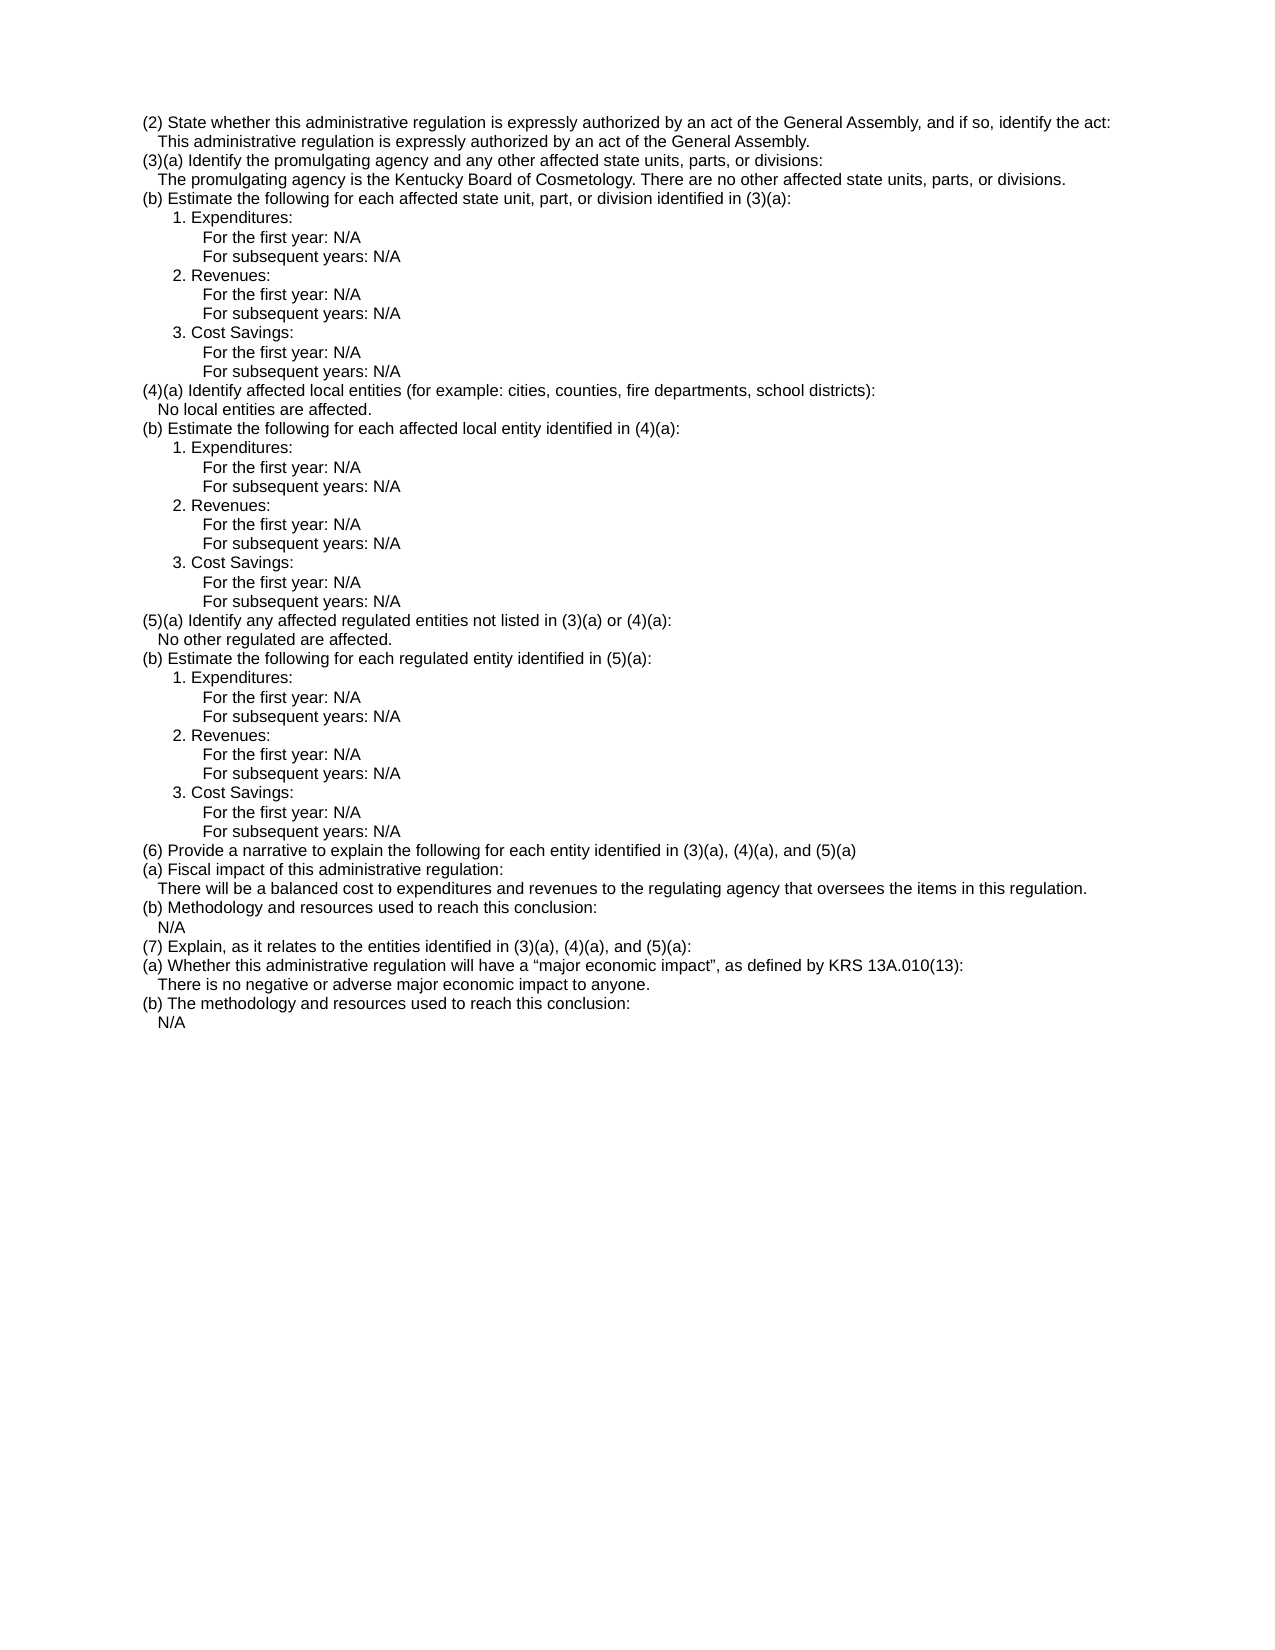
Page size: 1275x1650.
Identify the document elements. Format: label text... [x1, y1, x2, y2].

text For the first year: N/A [202, 515, 1162, 534]
text For the first year: N/A [202, 457, 1162, 477]
text (b) The methodology and resources used to reach this conclusion: [142, 994, 1162, 1013]
text 2. Revenues: [172, 726, 1162, 745]
text For subsequent years: N/A [202, 707, 1162, 726]
text 2. Revenues: [172, 496, 1162, 515]
text For the first year: N/A [202, 687, 1162, 707]
text (4)(a) Identify affected local entities (for example: cities, counties, fire departments, school districts): [142, 381, 1162, 400]
text (a) Whether this administrative regulation will have a “major economic impact”, as defined by KRS 13A.010(13): [142, 956, 1162, 975]
text For subsequent years: N/A [202, 534, 1162, 553]
text N/A [157, 917, 1162, 937]
text There is no negative or adverse major economic impact to anyone. [157, 975, 1162, 994]
text For subsequent years: N/A [202, 247, 1162, 266]
text (2) State whether this administrative regulation is expressly authorized by an act of the General Assembly, and if so, identify the act: [142, 112, 1162, 132]
text (6) Provide a narrative to explain the following for each entity identified in (3)(a), (4)(a), and (5)(a) [142, 841, 1162, 860]
text For the first year: N/A [202, 572, 1162, 592]
text No local entities are affected. [157, 400, 1162, 419]
text (3)(a) Identify the promulgating agency and any other affected state units, parts, or divisions: [142, 151, 1162, 170]
text For the first year: N/A [202, 342, 1162, 362]
text For the first year: N/A [202, 285, 1162, 304]
text For subsequent years: N/A [202, 477, 1162, 496]
text (7) Explain, as it relates to the entities identified in (3)(a), (4)(a), and (5)(a): [142, 937, 1162, 956]
text (b) Methodology and resources used to reach this conclusion: [142, 898, 1162, 917]
text There will be a balanced cost to expenditures and revenues to the regulating agency that oversees the items in this regulation. [157, 879, 1162, 898]
text 1. Expenditures: [172, 208, 1162, 227]
text 2. Revenues: [172, 266, 1162, 285]
text 3. Cost Savings: [172, 783, 1162, 802]
text (b) Estimate the following for each affected state unit, part, or division identified in (3)(a): [142, 189, 1162, 208]
text For subsequent years: N/A [202, 592, 1162, 611]
text For subsequent years: N/A [202, 822, 1162, 841]
text (b) Estimate the following for each affected local entity identified in (4)(a): [142, 419, 1162, 438]
text N/A [157, 1013, 1162, 1032]
text (5)(a) Identify any affected regulated entities not listed in (3)(a) or (4)(a): [142, 611, 1162, 630]
text No other regulated are affected. [157, 630, 1162, 649]
text For subsequent years: N/A [202, 304, 1162, 323]
text (a) Fiscal impact of this administrative regulation: [142, 860, 1162, 879]
text For the first year: N/A [202, 227, 1162, 247]
text For the first year: N/A [202, 802, 1162, 822]
text 3. Cost Savings: [172, 323, 1162, 342]
text 3. Cost Savings: [172, 553, 1162, 572]
text 1. Expenditures: [172, 438, 1162, 457]
text For subsequent years: N/A [202, 362, 1162, 381]
text (b) Estimate the following for each regulated entity identified in (5)(a): [142, 649, 1162, 668]
text For the first year: N/A [202, 745, 1162, 764]
text The promulgating agency is the Kentucky Board of Cosmetology. There are no other affected state units, parts, or divisions. [157, 170, 1162, 189]
text This administrative regulation is expressly authorized by an act of the General Assembly. [157, 132, 1162, 151]
text 1. Expenditures: [172, 668, 1162, 687]
text For subsequent years: N/A [202, 764, 1162, 783]
